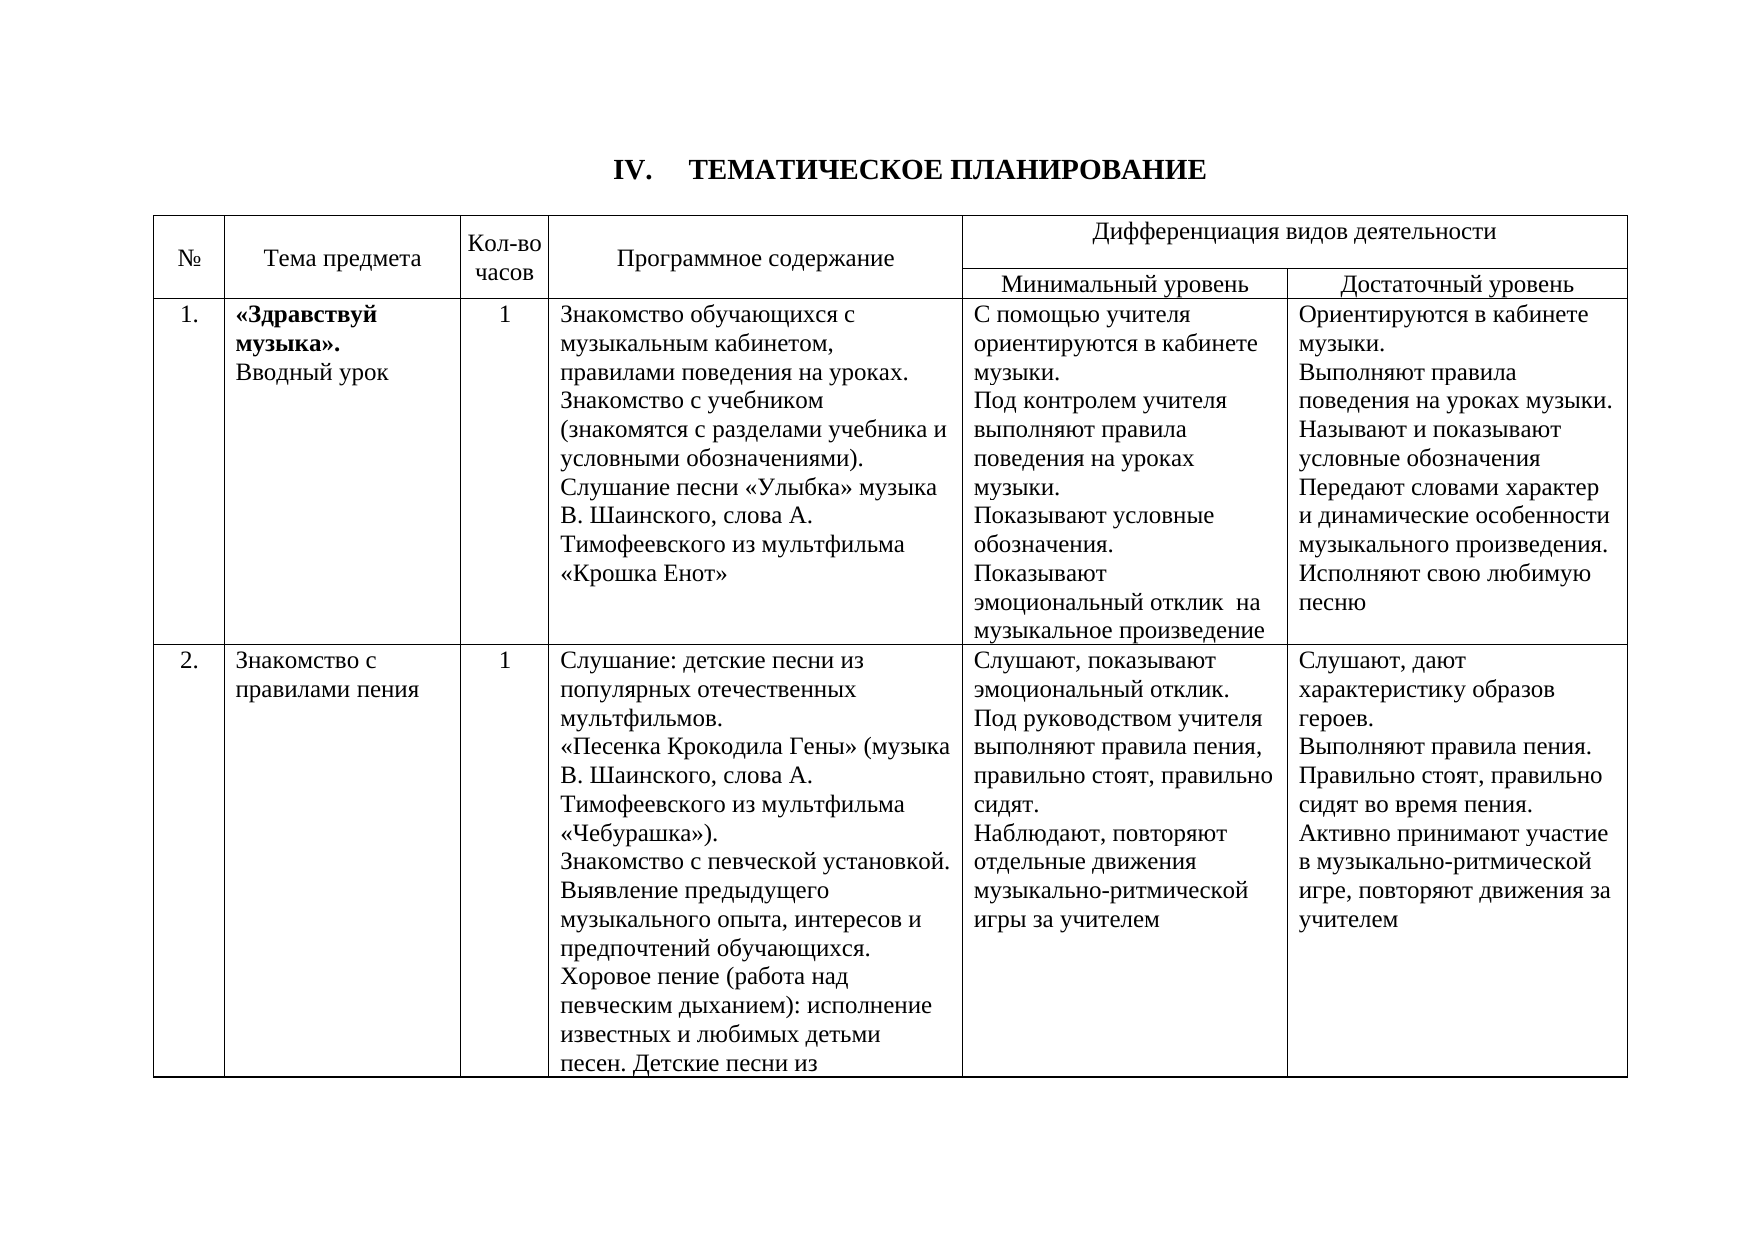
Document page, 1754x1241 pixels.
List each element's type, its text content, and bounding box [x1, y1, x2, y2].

table_cell «Здравствуй музыка». Вводный урок [225, 299, 460, 644]
table_header Дифференциация видов деятельности [963, 216, 1627, 268]
table_cell Достаточный уровень [1288, 269, 1627, 298]
table_header № [154, 216, 224, 298]
table_cell 1. [154, 299, 224, 644]
subtitle ТЕМАТИЧЕСКОЕ ПЛАНИРОВАНИЕ [184, 152, 1636, 185]
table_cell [549, 645, 962, 1076]
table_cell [1288, 645, 1627, 1076]
table_cell 1 [461, 299, 548, 644]
table_cell С помощью учителя ориентируются в кабинете музыки. Под контролем учителя выполняют правила поведения на уроках музыки. Показывают условные обозначения. Показывают эмоциональный отклик на музыкальное произведение [963, 299, 1287, 644]
table_cell 1 [461, 645, 548, 1076]
table_header Тема предмета [225, 216, 460, 298]
table_header Кол-во часов [461, 216, 548, 298]
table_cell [963, 645, 1287, 1076]
table_cell 2. [154, 645, 224, 1076]
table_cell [225, 645, 460, 1076]
table_header Программное содержание [549, 216, 962, 298]
table_cell Ориентируются в кабинете музыки. Выполняют правила поведения на уроках музыки. Называют и показывают условные обозначения Передают словами характер и динамические особенности музыкального произведения. Исполняют свою любимую песню [1288, 299, 1627, 644]
table_cell Минимальный уровень [963, 269, 1287, 298]
table_cell Знакомство обучающихся с музыкальным кабинетом, правилами поведения на уроках. Знакомство с учебником (знакомятся с разделами учебника и условными обозначениями). Слушание песни «Улыбка» музыка В. Шаинского, слова А. Тимофеевского из мультфильма «Крошка Енот» [549, 299, 962, 644]
